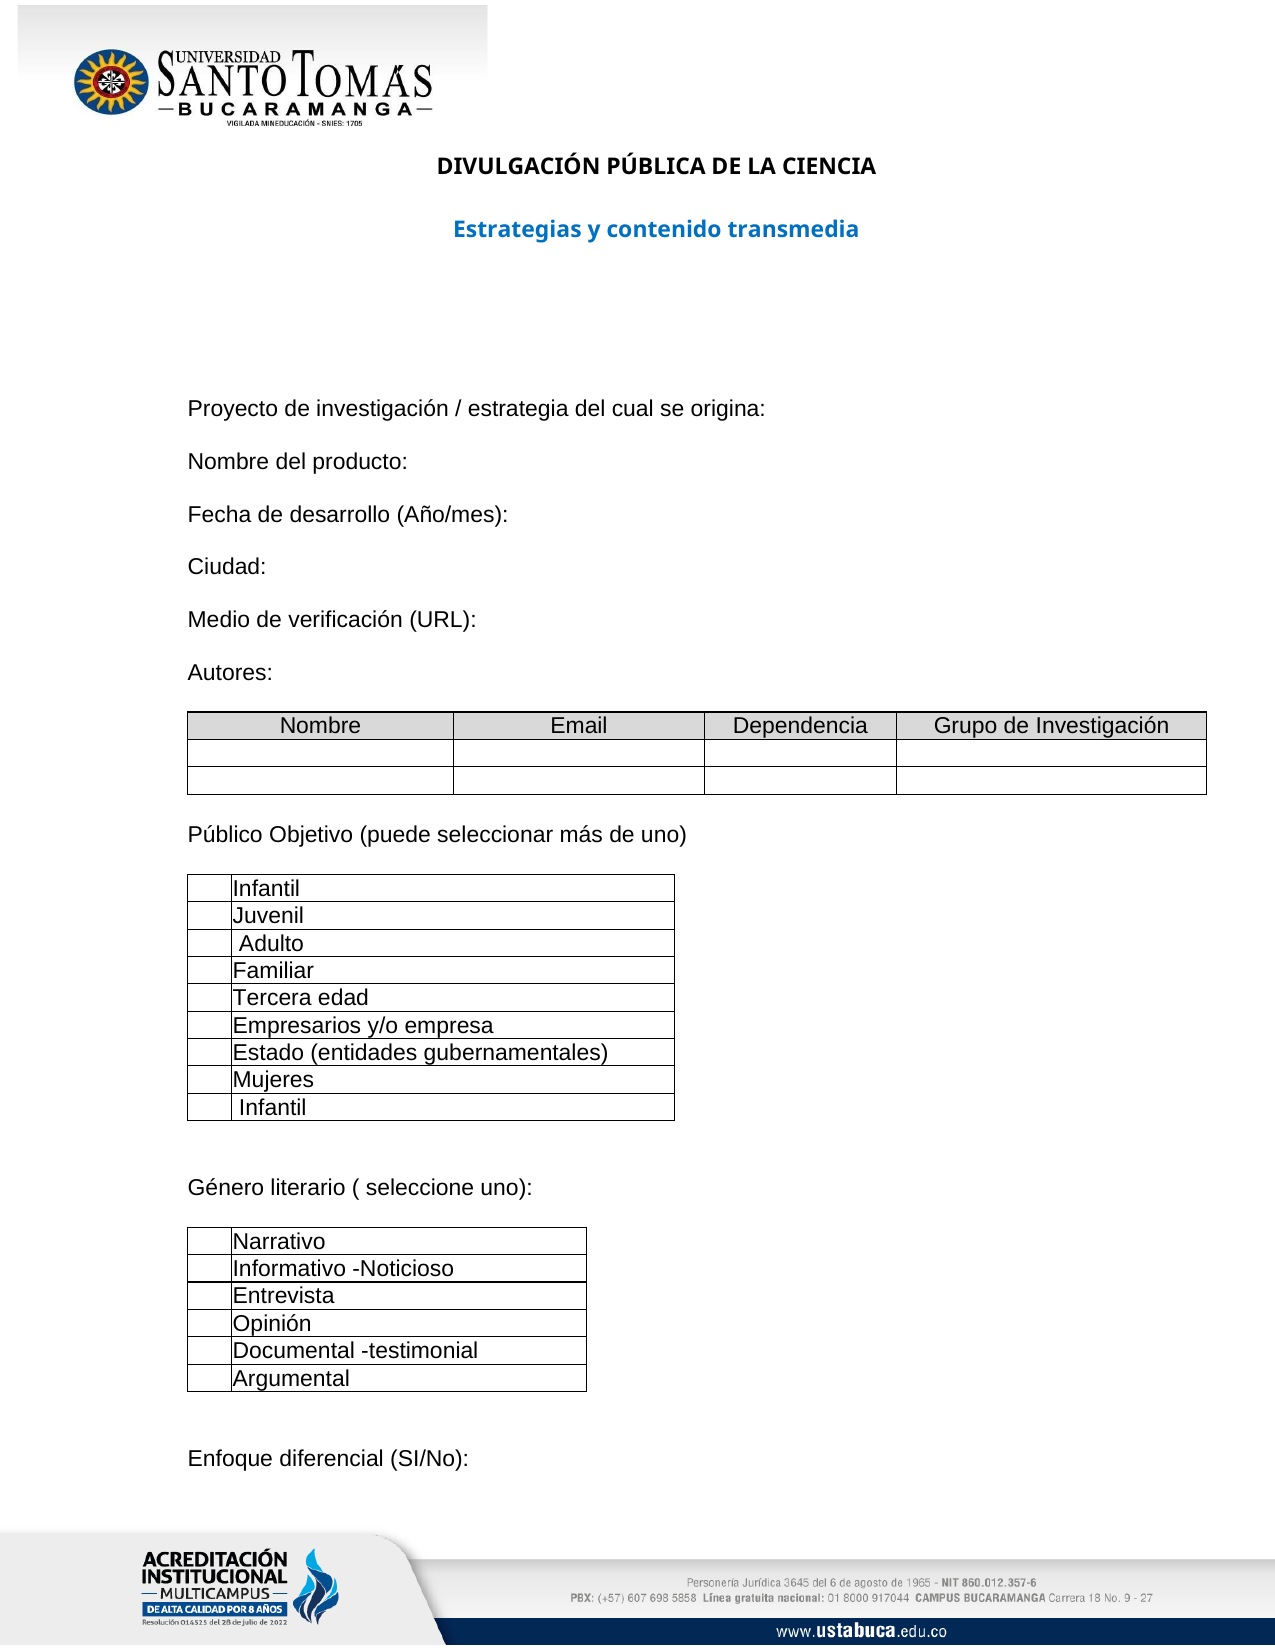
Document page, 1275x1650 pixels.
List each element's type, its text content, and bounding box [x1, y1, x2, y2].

table_header Narrativo [232, 1228, 586, 1254]
table_cell [188, 1255, 231, 1281]
table_cell Informativo -Noticioso [232, 1255, 586, 1281]
table_cell [188, 984, 231, 1011]
table_cell Opinión [232, 1310, 586, 1336]
table_cell Empresarios y/o empresa [232, 1012, 674, 1038]
table_header [188, 1228, 231, 1254]
table_cell Juvenil [232, 902, 674, 928]
text Enfoque diferencial (SI/No): [187, 1445, 1125, 1471]
text Público Objetivo (puede seleccionar más de uno) [187, 821, 1125, 847]
table_cell [188, 767, 453, 793]
text Medio de verificación (URL): [187, 606, 1125, 632]
table_cell [188, 1039, 231, 1065]
table_cell Mujeres [232, 1066, 674, 1093]
table_header Nombre [188, 713, 453, 739]
text Autores: [187, 659, 1125, 685]
table_cell [454, 740, 704, 766]
table_cell [188, 1337, 231, 1364]
table_cell [188, 957, 231, 983]
table_cell [188, 930, 231, 956]
table_cell [897, 767, 1206, 793]
table_cell Adulto [232, 930, 674, 956]
table_cell Estado (entidades gubernamentales) [232, 1039, 674, 1065]
text Ciudad: [187, 553, 1125, 579]
table_cell [188, 1365, 231, 1391]
table_cell [188, 1283, 231, 1309]
text DIVULGACIÓN PÚBLICA DE LA CIENCIA [187, 150, 1125, 181]
table_cell Documental -testimonial [232, 1337, 586, 1364]
table_header Grupo de Investigación [897, 713, 1206, 739]
table_cell [188, 740, 453, 766]
table_cell Entrevista [232, 1283, 586, 1309]
picture [17, 5, 488, 126]
table_cell [705, 740, 896, 766]
table_cell [897, 740, 1206, 766]
table_cell Argumental [232, 1365, 586, 1391]
table_cell [188, 1310, 231, 1336]
picture [0, 1515, 1275, 1645]
text Proyecto de investigación / estrategia del cual se origina: [187, 395, 1125, 421]
text Género literario ( seleccione uno): [187, 1174, 1125, 1200]
table_cell [705, 767, 896, 793]
table_cell [454, 767, 704, 793]
table_header Dependencia [705, 713, 896, 739]
text Estrategias y contenido transmedia [187, 212, 1125, 244]
text Fecha de desarrollo (Año/mes): [187, 501, 1125, 527]
table_header Infantil [232, 875, 674, 901]
text Nombre del producto: [187, 448, 1125, 474]
table_cell [188, 1094, 231, 1120]
table_cell Tercera edad [232, 984, 674, 1011]
table_cell [188, 902, 231, 928]
table_header [188, 875, 231, 901]
table_cell Infantil [232, 1094, 674, 1120]
table_cell [188, 1012, 231, 1038]
table_header Email [454, 713, 704, 739]
table_cell [188, 1066, 231, 1093]
table_cell Familiar [232, 957, 674, 983]
